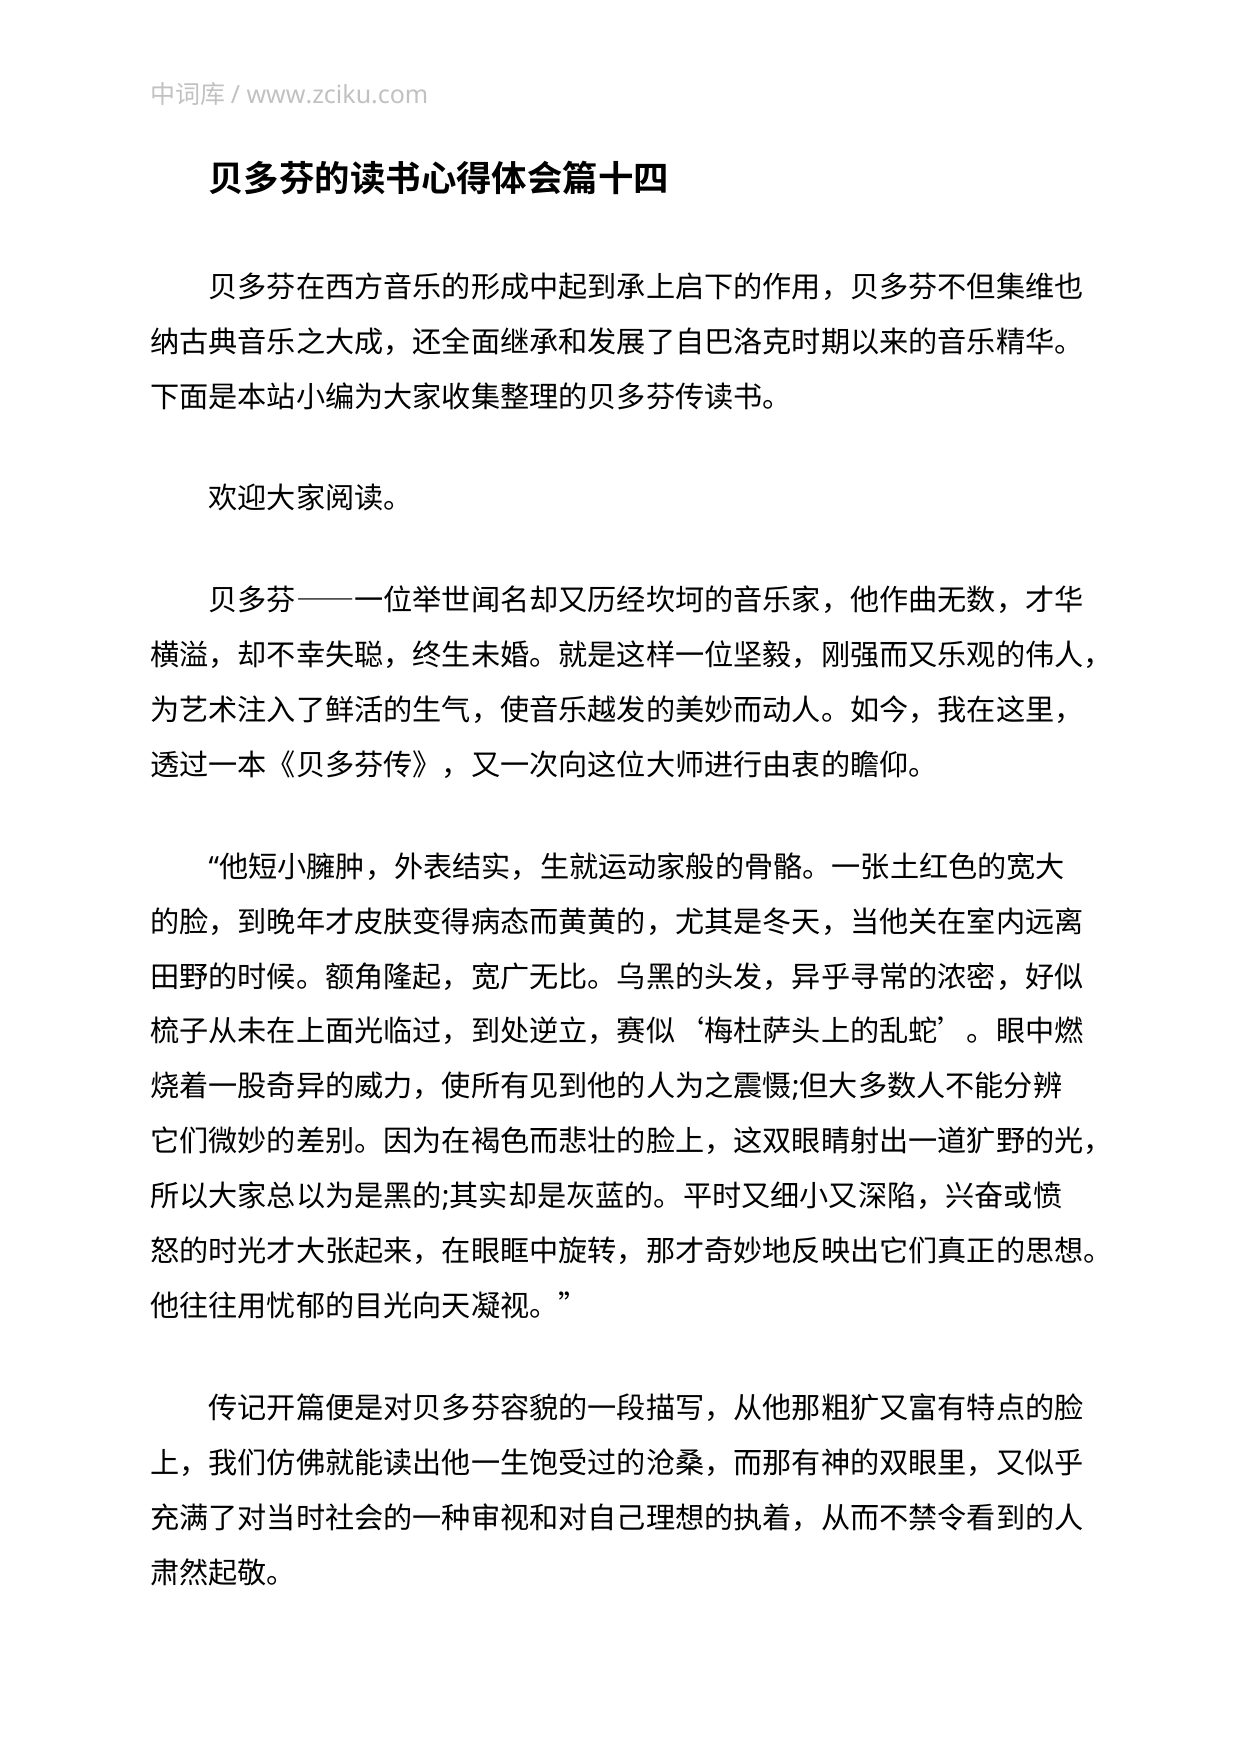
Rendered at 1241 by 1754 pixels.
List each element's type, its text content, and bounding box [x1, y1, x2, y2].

text 传记开篇便是对贝多芬容貌的一段描写，从他那粗犷又富有特点的脸上，我们仿佛就能读出他一生饱受过的沧桑，而那有神的双眼里，又似乎充满了对当时社会的一种审视和对自己理想的执着，从而不禁令看到的人肃然起敬。 [150, 1384, 1090, 1591]
text 贝多芬——一位举世闻名却又历经坎坷的音乐家，他作曲无数，才华横溢，却不幸失聪，终生未婚。就是这样一位坚毅，刚强而又乐观的伟人，为艺术注入了鲜活的生气，使音乐越发的美妙而动人。如今，我在这里，透过一本《贝多芬传》，又一次向这位大师进行由衷的瞻仰。 [150, 577, 1090, 784]
text 贝多芬在西方音乐的形成中起到承上启下的作用，贝多芬不但集维也纳古典音乐之大成，还全面继承和发展了自巴洛克时期以来的音乐精华。下面是本站小编为大家收集整理的贝多芬传读书。 [150, 263, 1090, 416]
text 欢迎大家阅读。 [150, 475, 1090, 517]
text “他短小臃肿，外表结实，生就运动家般的骨骼。一张土红色的宽大的脸，到晚年才皮肤变得病态而黄黄的，尤其是冬天，当他关在室内远离田野的时候。额角隆起，宽广无比。乌黑的头发，异乎寻常的浓密，好似梳子从未在上面光临过，到处逆立，赛似‘梅杜萨头上的乱蛇’。眼中燃烧着一股奇异的威力，使所有见到他的人为之震慑;但大多数人不能分辨它们微妙的差别。因为在褐色而悲壮的脸上，这双眼睛射出一道犷野的光，所以大家总以为是黑的;其实却是灰蓝的。平时又细小又深陷，兴奋或愤怒的时光才大张起来，在眼眶中旋转，那才奇妙地反映出它们真正的思想。他往往用忧郁的目光向天凝视。” [150, 843, 1090, 1325]
text 贝多芬的读书心得体会篇十四 [150, 150, 1090, 201]
